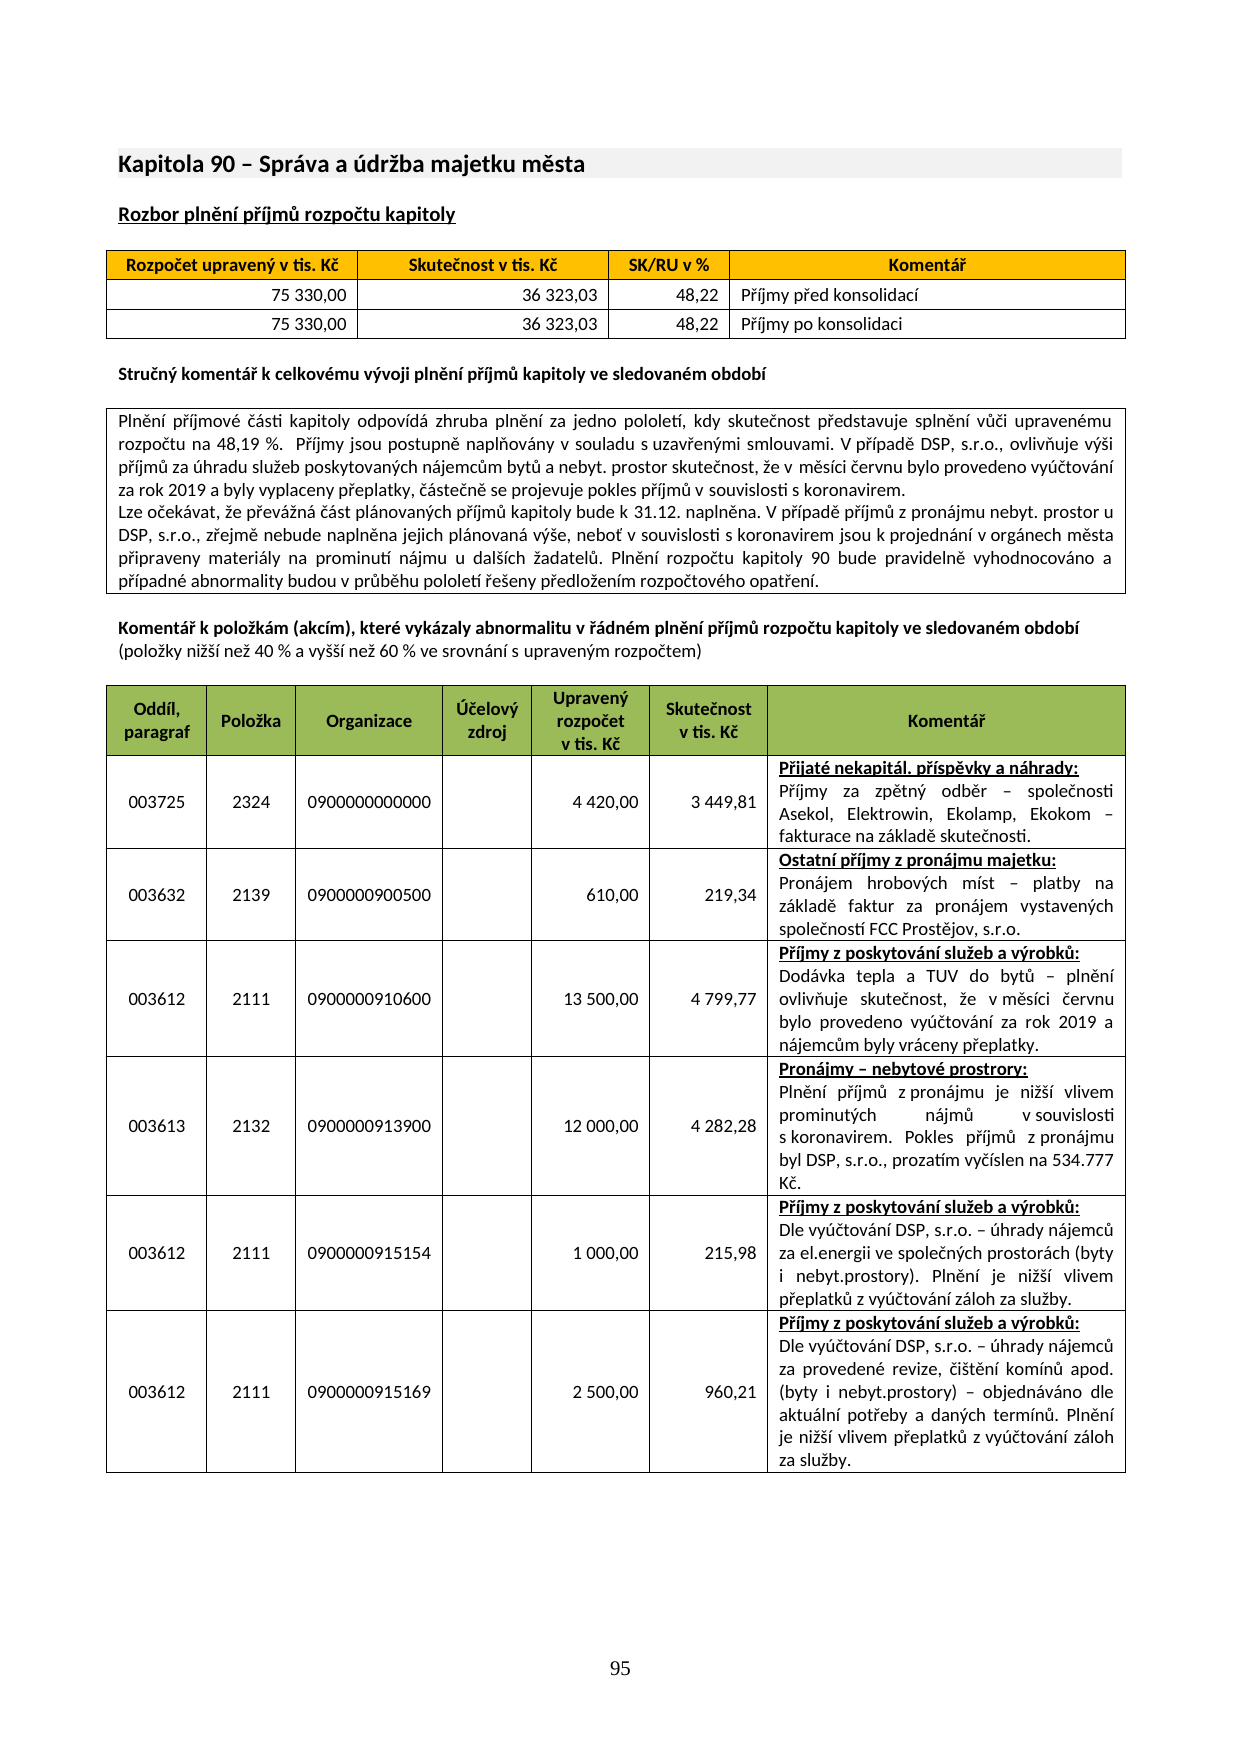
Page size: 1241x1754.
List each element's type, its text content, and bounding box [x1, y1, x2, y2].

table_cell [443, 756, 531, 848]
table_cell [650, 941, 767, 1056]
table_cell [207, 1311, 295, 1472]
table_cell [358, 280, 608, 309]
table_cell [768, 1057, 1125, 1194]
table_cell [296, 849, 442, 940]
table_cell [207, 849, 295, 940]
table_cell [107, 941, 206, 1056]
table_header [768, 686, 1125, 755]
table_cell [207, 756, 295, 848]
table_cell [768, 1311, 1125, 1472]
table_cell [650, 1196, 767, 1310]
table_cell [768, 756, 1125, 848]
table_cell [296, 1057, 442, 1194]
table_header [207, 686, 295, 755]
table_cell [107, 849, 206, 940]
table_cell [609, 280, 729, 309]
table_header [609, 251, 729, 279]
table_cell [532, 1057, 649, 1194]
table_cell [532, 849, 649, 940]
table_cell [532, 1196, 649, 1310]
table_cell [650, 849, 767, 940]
subtitle Kapitola 90 – Správa a údržba majetku města [118, 148, 1122, 178]
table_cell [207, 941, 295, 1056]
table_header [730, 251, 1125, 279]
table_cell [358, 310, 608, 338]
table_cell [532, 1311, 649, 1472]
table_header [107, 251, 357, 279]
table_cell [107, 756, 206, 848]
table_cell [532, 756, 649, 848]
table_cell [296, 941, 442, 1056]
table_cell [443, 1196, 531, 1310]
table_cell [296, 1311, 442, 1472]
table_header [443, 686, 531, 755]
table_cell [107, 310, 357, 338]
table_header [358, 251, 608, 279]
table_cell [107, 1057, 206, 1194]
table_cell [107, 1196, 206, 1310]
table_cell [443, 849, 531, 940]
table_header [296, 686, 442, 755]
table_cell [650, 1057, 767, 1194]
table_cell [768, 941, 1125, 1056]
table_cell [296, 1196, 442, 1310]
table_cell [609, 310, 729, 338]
text Komentář k položkám (akcím), které vykázaly abnormalitu v řádném plnění příjmů rozpočtu kapitoly ve sledovaném období (položky nižší než 40 % a vyšší než 60 % ve srovnání s upraveným rozpočtem) [118, 616, 1122, 662]
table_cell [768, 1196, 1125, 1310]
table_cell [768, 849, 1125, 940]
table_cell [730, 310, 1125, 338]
text Stručný komentář k celkovému vývoji plnění příjmů kapitoly ve sledovaném období [118, 362, 1122, 385]
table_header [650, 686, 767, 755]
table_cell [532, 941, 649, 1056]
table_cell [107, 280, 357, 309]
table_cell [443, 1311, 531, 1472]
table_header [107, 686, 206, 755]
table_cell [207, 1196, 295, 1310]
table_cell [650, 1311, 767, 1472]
text Rozbor plnění příjmů rozpočtu kapitoly [118, 201, 1122, 227]
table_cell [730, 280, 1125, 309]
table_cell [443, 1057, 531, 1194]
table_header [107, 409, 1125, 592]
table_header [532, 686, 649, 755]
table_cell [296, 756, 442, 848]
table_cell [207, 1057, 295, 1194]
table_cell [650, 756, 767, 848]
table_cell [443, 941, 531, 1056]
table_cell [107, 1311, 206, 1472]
